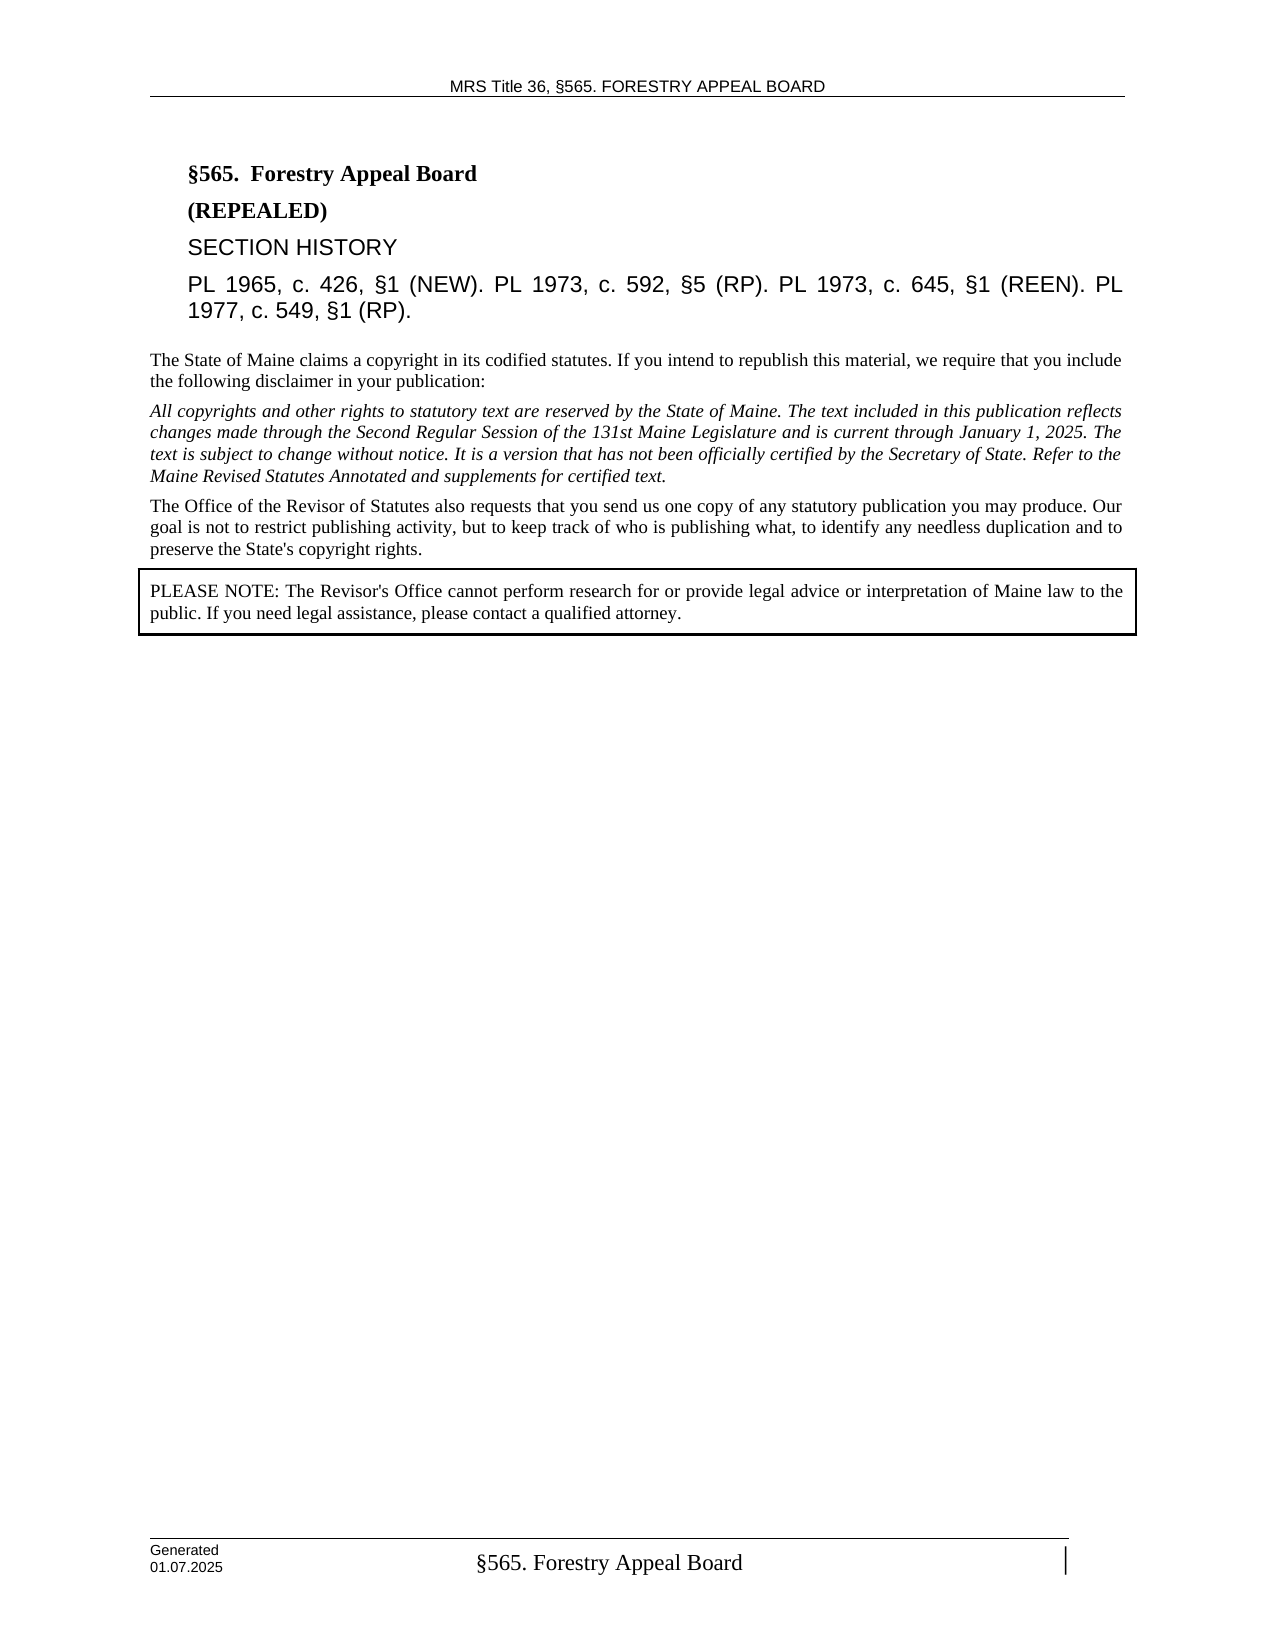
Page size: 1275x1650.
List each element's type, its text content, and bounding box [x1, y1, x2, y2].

text §565. Forestry Appeal Board [187, 160, 1125, 187]
text The Office of the Revisor of Statutes also requests that you send us one copy of any statutory publication you may produce. Our goal is not to restrict publishing activity, but to keep track of who is publishing what, to identify any needless duplication and to preserve the State's copyright rights. [150, 494, 1125, 559]
text All copyrights and other rights to statutory text are reserved by the State of Maine. The text included in this publication reflects changes made through the Second Regular Session of the 131st Maine Legislature and is current through January 1, 2025 . The text is subject to change without notice. It is a version that has not been officially certified by the Secretary of State. Refer to the Maine Revised Statutes Annotated and supplements for certified text. [150, 400, 1125, 486]
text PL 1965, c. 426, §1 (NEW). PL 1973, c. 592, §5 (RP). PL 1973, c. 645, §1 (REEN). PL 1977, c. 549, §1 (RP). [187, 271, 1125, 323]
text The State of Maine claims a copyright in its codified statutes. If you intend to republish this material, we require that you include the following disclaimer in your publication: [150, 348, 1125, 392]
text SECTION HISTORY [187, 234, 1125, 260]
text (REPEALED) [187, 197, 1125, 223]
text PLEASE NOTE: The Revisor's Office cannot perform research for or provide legal advice or interpretation of Maine law to the public. If you need legal assistance, please contact a qualified attorney. [140, 570, 1135, 633]
